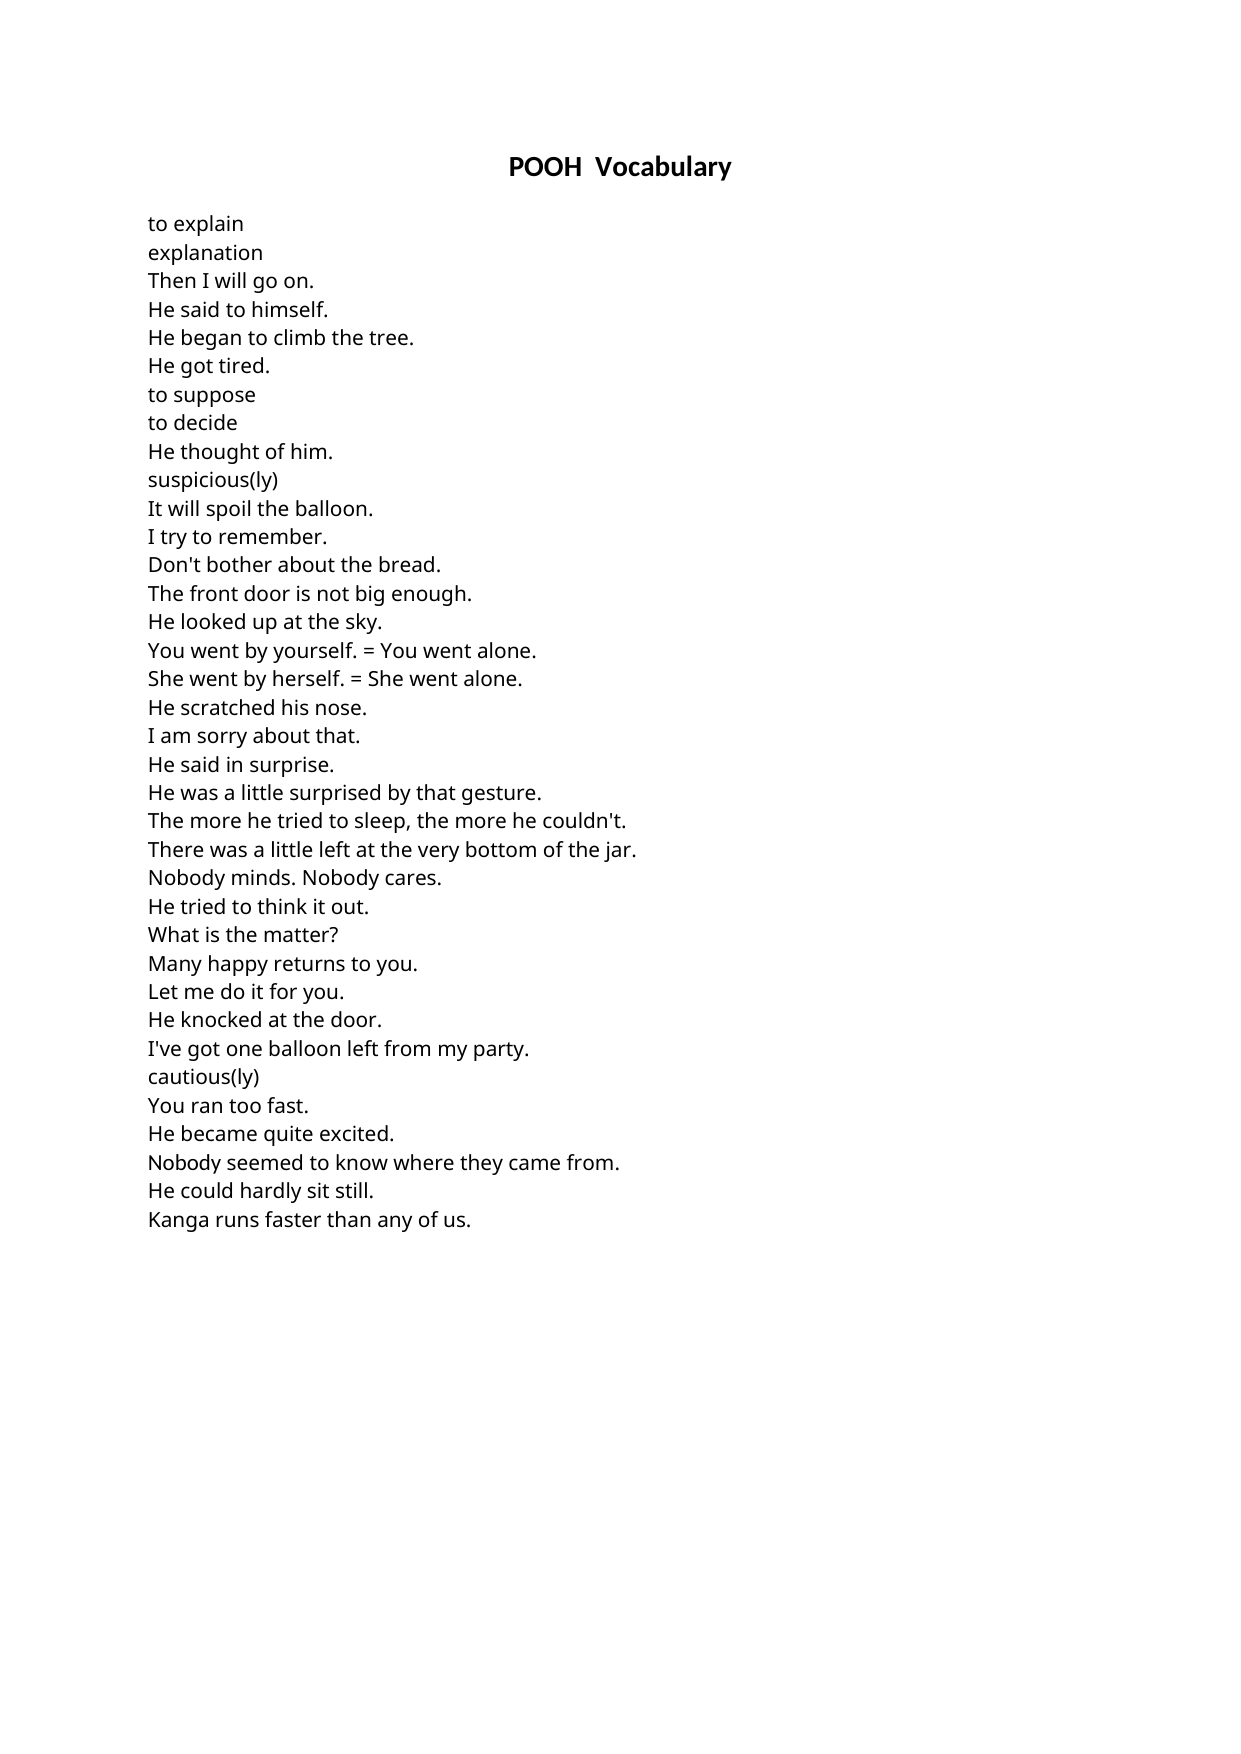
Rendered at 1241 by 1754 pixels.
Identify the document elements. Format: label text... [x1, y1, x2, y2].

text He knocked at the door. [148, 1006, 1093, 1034]
text Then I will go on. [148, 266, 1093, 295]
text He thought of him. [148, 437, 1093, 465]
text He said in surprise. [148, 750, 1093, 778]
text Many happy returns to you. [148, 949, 1093, 977]
text I try to remember. [148, 522, 1093, 551]
text Kanga runs faster than any of us. [148, 1205, 1093, 1233]
text to suppose [148, 380, 1093, 408]
text I've got one balloon left from my party. [148, 1034, 1093, 1062]
text He could hardly sit still. [148, 1176, 1093, 1205]
text There was a little left at the very bottom of the jar. [148, 835, 1093, 863]
text It will spoil the balloon. [148, 494, 1093, 522]
text The front door is not big enough. [148, 579, 1093, 607]
text He tried to think it out. [148, 892, 1093, 920]
text explanation [148, 238, 1093, 266]
text What is the matter? [148, 920, 1093, 949]
text He began to climb the tree. [148, 323, 1093, 352]
text Let me do it for you. [148, 977, 1093, 1006]
text to explain [148, 209, 1093, 238]
text Don't bother about the bread. [148, 551, 1093, 579]
text You went by yourself. = You went alone. [148, 636, 1093, 664]
text You ran too fast. [148, 1091, 1093, 1119]
text He got tired. [148, 352, 1093, 380]
text POOH Vocabulary [148, 148, 1093, 183]
text to decide [148, 408, 1093, 437]
text He looked up at the sky. [148, 607, 1093, 636]
text He was a little surprised by that gesture. [148, 778, 1093, 807]
text suspicious(ly) [148, 465, 1093, 494]
text He said to himself. [148, 295, 1093, 323]
text Nobody minds. Nobody cares. [148, 863, 1093, 892]
text He became quite excited. [148, 1119, 1093, 1148]
text The more he tried to sleep, the more he couldn't. [148, 807, 1093, 835]
text I am sorry about that. [148, 721, 1093, 750]
text Nobody seemed to know where they came from. [148, 1148, 1093, 1176]
text cautious(ly) [148, 1062, 1093, 1091]
text He scratched his nose. [148, 693, 1093, 721]
text She went by herself. = She went alone. [148, 664, 1093, 693]
